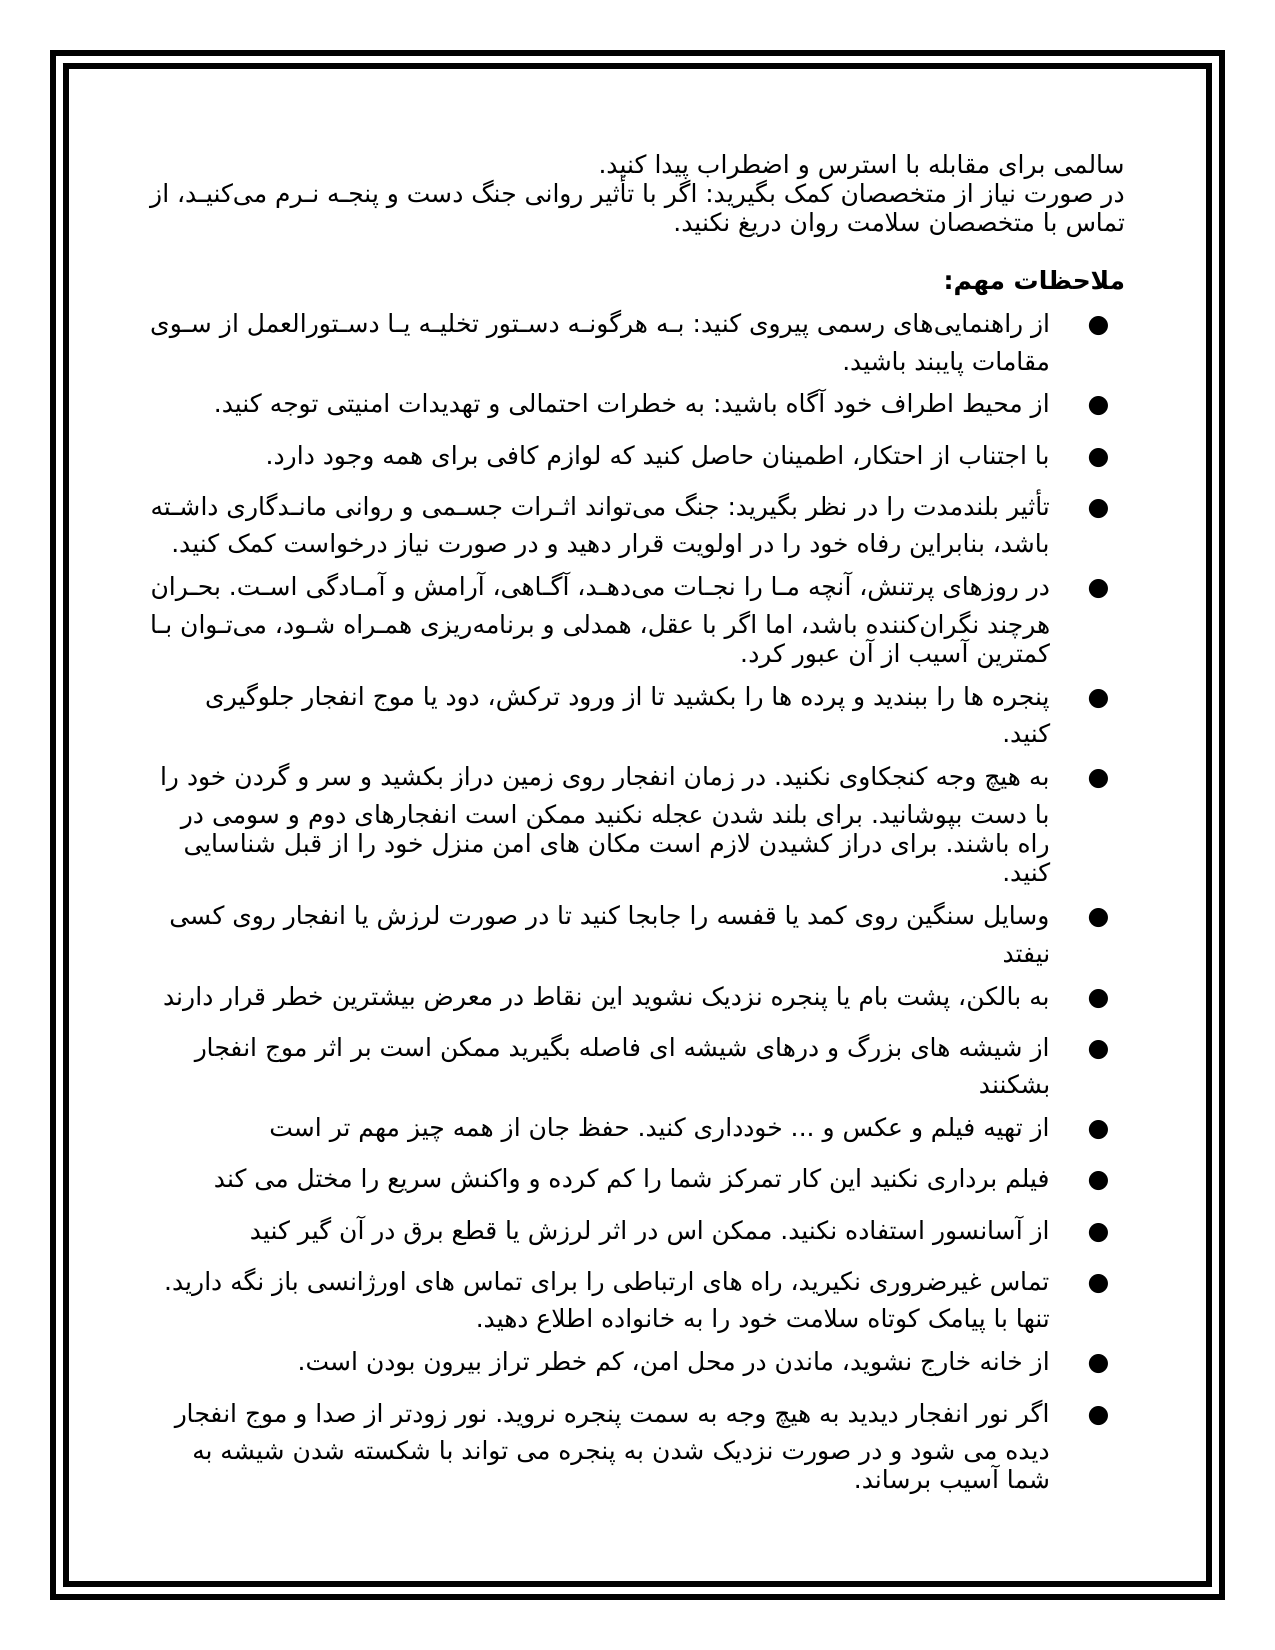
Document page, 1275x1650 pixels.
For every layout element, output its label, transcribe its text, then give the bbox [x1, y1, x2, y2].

list از شیشه های بزرگ و درهای شیشه ای فاصله بگیرید ممکن است بر اثر موج انفجار بشکنند [150, 1019, 1087, 1099]
list از تهیه فیلم و عکس و ... خودداری کنید. حفظ جان از همه چیز مهم تر است [150, 1099, 1087, 1151]
list از آسانسور استفاده نکنید. ممکن اس در اثر لرزش یا قطع برق در آن گیر کنید [150, 1202, 1087, 1253]
list وسایل سنگین روی کمد یا قفسه را جابجا کنید تا در صورت لرزش یا انفجار روی کسی نیفتد [150, 887, 1087, 968]
list در روزهای پرتنش، آنچه ما را نجات می‌دهد، آگاهی، آرامش و آمادگی است. بحران هرچند نگران‌کننده باشد، اما اگر با عقل، همدلی و برنامه‌ریزی همراه شود، می‌توان با کمترین آسیب از آن عبور کرد. [150, 559, 1087, 668]
list به هیچ وجه کنجکاوی نکنید. در زمان انفجار روی زمین دراز بکشید و سر و گردن خود را با دست بپوشانید. برای بلند شدن عجله نکنید ممکن است انفجارهای دوم و سومی در راه باشند. برای دراز کشیدن لازم است مکان های امن منزل خود را از قبل شناسایی کنید. [150, 749, 1087, 887]
list اگر نور انفجار دیدید به هیچ وجه به سمت پنجره نروید. نور زودتر از صدا و موج انفجار دیده می شود و در صورت نزدیک شدن به پنجره می تواند با شکسته شدن شیشه به شما آسیب برساند. [150, 1385, 1087, 1494]
text ملاحظات مهم: [150, 266, 1125, 295]
list فیلم برداری نکنید این کار تمرکز شما را کم کرده و واکنش سریع را مختل می کند [150, 1151, 1087, 1202]
text در صورت نیاز از متخصصان کمک بگیرید: اگر با تأثیر روانی جنگ دست و پنجه نرم می‌کنید، از تماس با متخصصان سلامت روان دریغ نکنید. [150, 179, 1125, 237]
list پنجره ها را ببندید و پرده ها را بکشید تا از ورود ترکش، دود یا موج انفجار جلوگیری کنید. [150, 668, 1087, 749]
list از محیط اطراف خود آگاه باشید: به خطرات احتمالی و تهدیدات امنیتی توجه کنید. [150, 376, 1087, 427]
list تأثیر بلندمدت را در نظر بگیرید: جنگ می‌تواند اثرات جسمی و روانی ماندگاری داشته باشد، بنابراین رفاه خود را در اولویت قرار دهید و در صورت نیاز درخواست کمک کنید. [150, 478, 1087, 559]
list از راهنمایی‌های رسمی پیروی کنید: به هرگونه دستور تخلیه یا دستورالعمل از سوی مقامات پایبند باشید. [150, 295, 1087, 376]
list به بالکن، پشت بام یا پنجره نزدیک نشوید این نقاط در معرض بیشترین خطر قرار دارند [150, 968, 1087, 1019]
list تماس غیرضروری نکیرید، راه های ارتباطی را برای تماس های اورژانسی باز نگه دارید. تنها با پیامک کوتاه سلامت خود را به خانواده اطلاع دهید. [150, 1253, 1087, 1334]
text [150, 150, 1125, 179]
list از خانه خارج نشوید، ماندن در محل امن، کم خطر تراز بیرون بودن است. [150, 1334, 1087, 1385]
list با اجتناب از احتکار، اطمینان حاصل کنید که لوازم کافی برای همه وجود دارد. [150, 427, 1087, 478]
